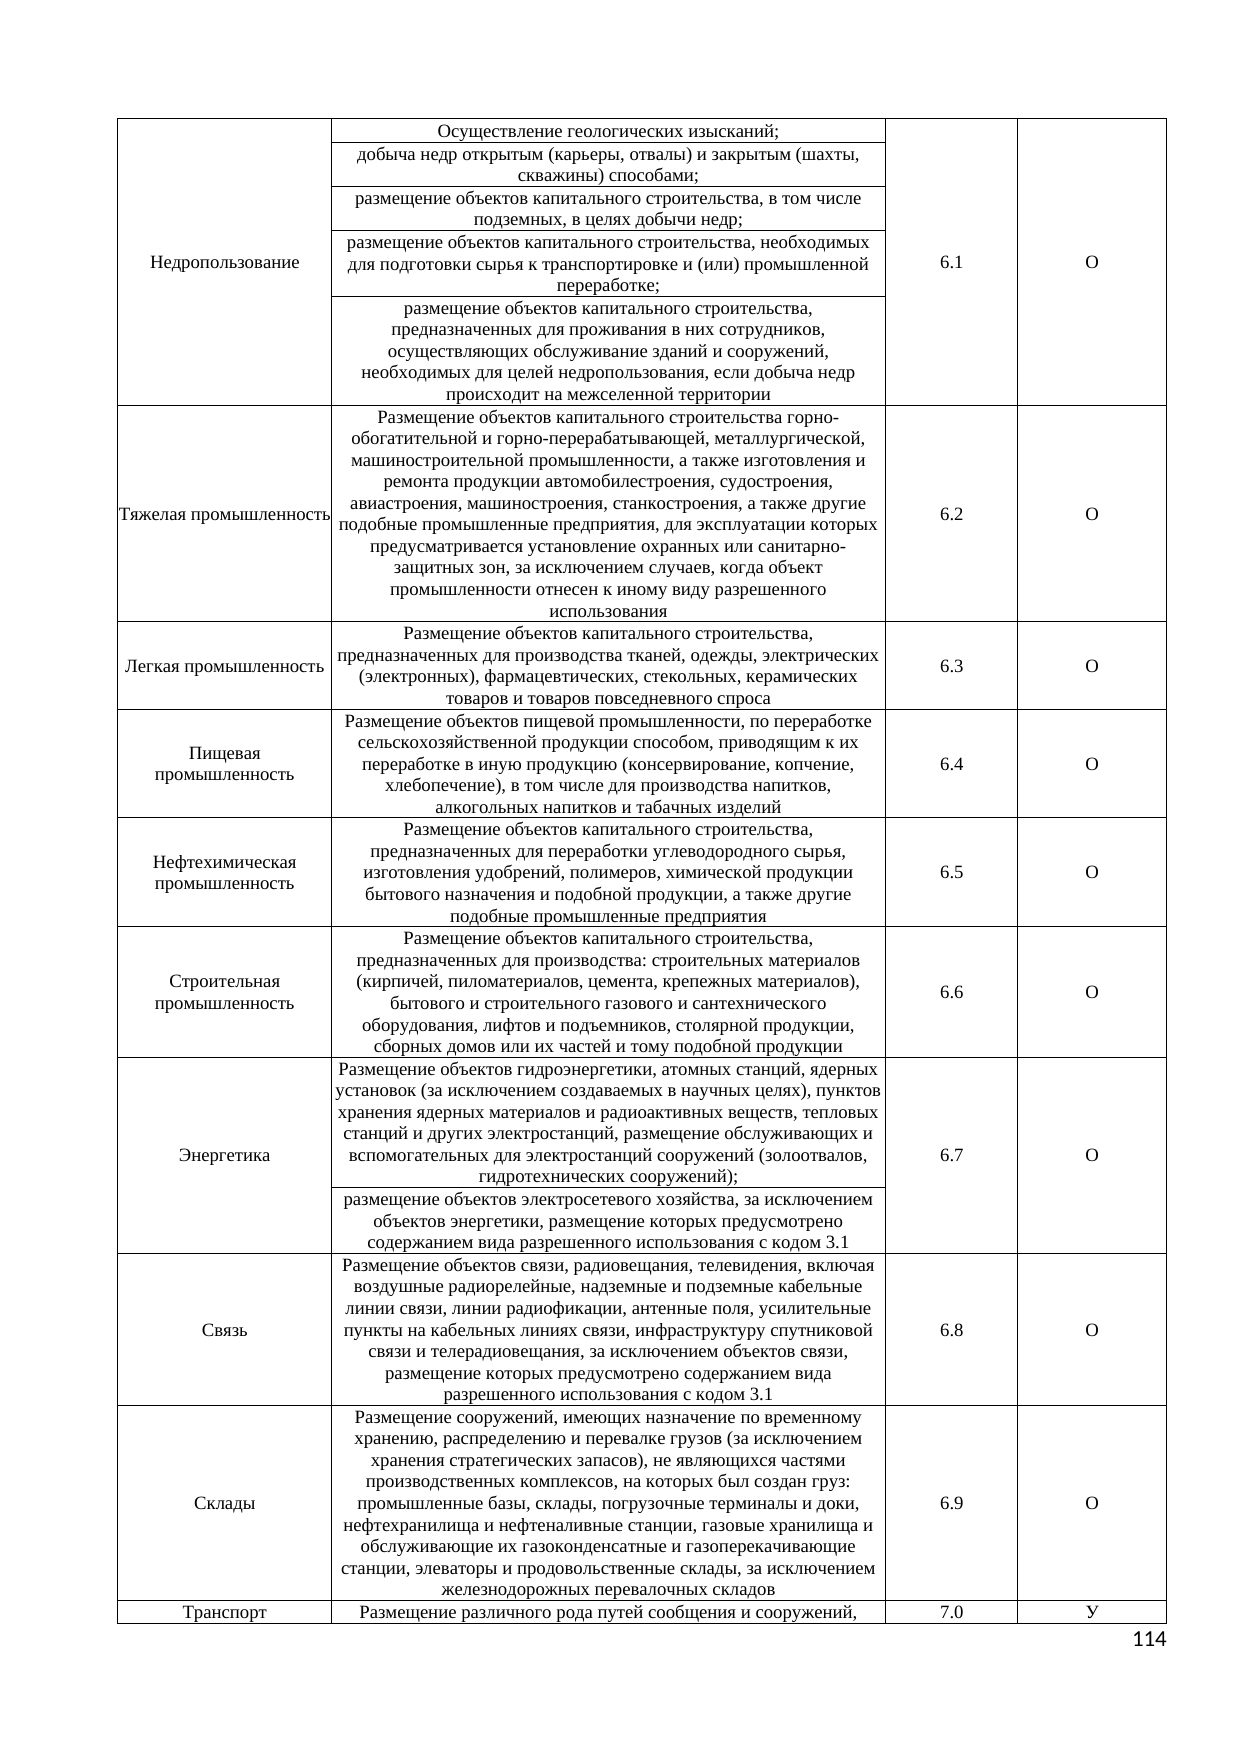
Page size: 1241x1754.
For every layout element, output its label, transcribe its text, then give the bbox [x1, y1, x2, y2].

table_cell Размещение объектов капитального строительства горно-обогатительной и горно-перерабатывающей, металлургической, машиностроительной промышленности, а также изготовления и ремонта продукции автомобилестроения, судостроения, авиастроения, машиностроения, станкостроения, а также другие подобные промышленные предприятия, для эксплуатации которых предусматривается установление охранных или санитарно-защитных зон, за исключением случаев, когда объект промышленности отнесен к иному виду разрешенного использования [332, 406, 885, 621]
table_cell Склады [118, 1406, 331, 1600]
table_cell 6.2 [886, 406, 1017, 621]
table_cell Энергетика [118, 1058, 331, 1253]
table_cell Размещение объектов капитального строительства, предназначенных для производства: строительных материалов (кирпичей, пиломатериалов, цемента, крепежных материалов), бытового и строительного газового и сантехнического оборудования, лифтов и подъемников, столярной продукции, сборных домов или их частей и тому подобной продукции [332, 927, 885, 1057]
table_cell Легкая промышленность [118, 622, 331, 708]
table_cell Осуществление геологических изысканий; [332, 119, 885, 142]
table_cell Размещение объектов пищевой промышленности, по переработке сельскохозяйственной продукции способом, приводящим к их переработке в иную продукцию (консервирование, копчение, хлебопечение), в том числе для производства напитков, алкогольных напитков и табачных изделий [332, 710, 885, 817]
table_cell Размещение объектов связи, радиовещания, телевидения, включая воздушные радиорелейные, надземные и подземные кабельные линии связи, линии радиофикации, антенные поля, усилительные пункты на кабельных линиях связи, инфраструктуру спутниковой связи и телерадиовещания, за исключением объектов связи, размещение которых предусмотрено содержанием вида разрешенного использования с кодом 3.1 [332, 1254, 885, 1405]
table_cell Строительная промышленность [118, 927, 331, 1057]
table_cell размещение объектов капитального строительства, предназначенных для проживания в них сотрудников, осуществляющих обслуживание зданий и сооружений, необходимых для целей недропользования, если добыча недр происходит на межселенной территории [332, 297, 885, 404]
table_cell О [1018, 119, 1166, 404]
table_cell О [1018, 818, 1166, 926]
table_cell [332, 1601, 885, 1623]
table_cell Размещение объектов капитального строительства, предназначенных для производства тканей, одежды, электрических (электронных), фармацевтических, стекольных, керамических товаров и товаров повседневного спроса [332, 622, 885, 708]
table_cell Пищевая промышленность [118, 710, 331, 817]
table_cell Размещение объектов гидроэнергетики, атомных станций, ядерных установок (за исключением создаваемых в научных целях), пунктов хранения ядерных материалов и радиоактивных веществ, тепловых станций и других электростанций, размещение обслуживающих и вспомогательных для электростанций сооружений (золоотвалов, гидротехнических сооружений); [332, 1058, 885, 1187]
table_cell Размещение сооружений, имеющих назначение по временному хранению, распределению и перевалке грузов (за исключением хранения стратегических запасов), не являющихся частями производственных комплексов, на которых был создан груз: промышленные базы, склады, погрузочные терминалы и доки, нефтехранилища и нефтеналивные станции, газовые хранилища и обслуживающие их газоконденсатные и газоперекачивающие станции, элеваторы и продовольственные склады, за исключением железнодорожных перевалочных складов [332, 1406, 885, 1600]
table_cell размещение объектов электросетевого хозяйства, за исключением объектов энергетики, размещение которых предусмотрено содержанием вида разрешенного использования с кодом 3.1 [332, 1188, 885, 1253]
table_cell 6.4 [886, 710, 1017, 817]
table_cell О [1018, 710, 1166, 817]
table_cell Нефтехимическая промышленность [118, 818, 331, 926]
table_cell 6.3 [886, 622, 1017, 708]
table_cell размещение объектов капитального строительства, необходимых для подготовки сырья к транспортировке и (или) промышленной переработке; [332, 231, 885, 296]
table_cell 6.7 [886, 1058, 1017, 1253]
table_cell 6.1 [886, 119, 1017, 404]
table_cell Тяжелая промышленность [118, 406, 331, 621]
table_cell Связь [118, 1254, 331, 1405]
table_cell 6.9 [886, 1406, 1017, 1600]
table_cell Размещение объектов капитального строительства, предназначенных для переработки углеводородного сырья, изготовления удобрений, полимеров, химической продукции бытового назначения и подобной продукции, а также другие подобные промышленные предприятия [332, 818, 885, 926]
table_cell О [1018, 1058, 1166, 1253]
table_cell О [1018, 622, 1166, 708]
table_cell добыча недр открытым (карьеры, отвалы) и закрытым (шахты, скважины) способами; [332, 143, 885, 186]
table_cell Недропользование [118, 119, 331, 404]
table_cell О [1018, 927, 1166, 1057]
table_cell О [1018, 1254, 1166, 1405]
table_cell 7.0 [886, 1601, 1017, 1623]
table_cell размещение объектов капитального строительства, в том числе подземных, в целях добычи недр; [332, 187, 885, 230]
table_cell 6.6 [886, 927, 1017, 1057]
table_cell 6.8 [886, 1254, 1017, 1405]
table_cell 6.5 [886, 818, 1017, 926]
table_cell Транспорт [118, 1601, 331, 1623]
table_cell О [1018, 1406, 1166, 1600]
table_cell О [1018, 406, 1166, 621]
table_cell У [1018, 1601, 1166, 1623]
